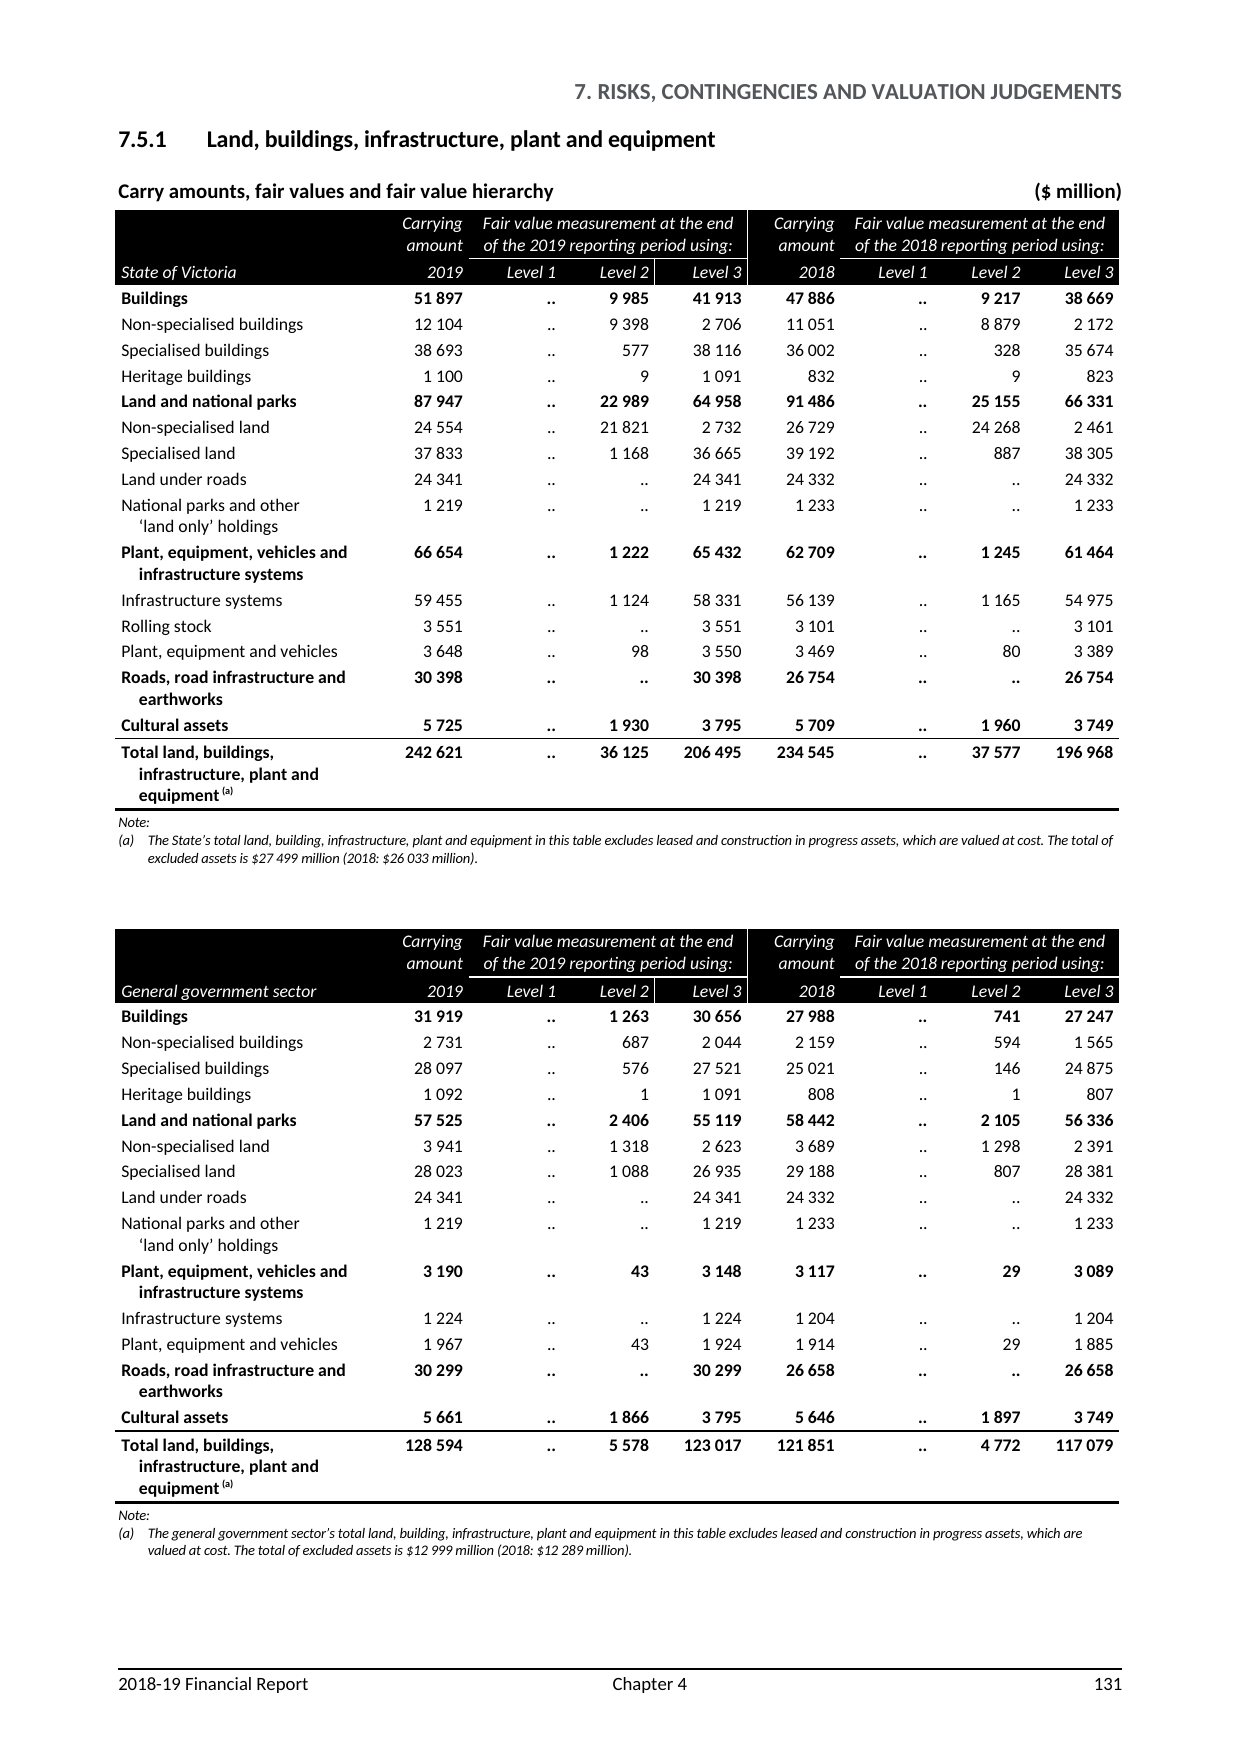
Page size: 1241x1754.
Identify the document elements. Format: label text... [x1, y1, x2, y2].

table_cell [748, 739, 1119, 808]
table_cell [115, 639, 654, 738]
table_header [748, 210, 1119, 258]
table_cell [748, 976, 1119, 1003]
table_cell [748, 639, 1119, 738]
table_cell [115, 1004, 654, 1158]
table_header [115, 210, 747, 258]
text (a) The State’s total land, building, infrastructure, plant and equipment in this table excludes leased and construction in progress assets, which are valued at cost. The total of excluded assets is $27 499 million (2018: $26 033 million). [118, 831, 1122, 867]
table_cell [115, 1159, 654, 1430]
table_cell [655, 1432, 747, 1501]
text Note: [118, 1506, 1122, 1524]
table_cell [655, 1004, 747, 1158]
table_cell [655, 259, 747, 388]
subtitle Carry amounts, fair values and fair value hierarchy ($ million) [118, 178, 1122, 204]
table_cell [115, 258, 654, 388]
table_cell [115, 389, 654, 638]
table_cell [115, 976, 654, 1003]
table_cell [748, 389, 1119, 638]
subtitle Land, buildings, infrastructure, plant and equipment [118, 124, 1122, 153]
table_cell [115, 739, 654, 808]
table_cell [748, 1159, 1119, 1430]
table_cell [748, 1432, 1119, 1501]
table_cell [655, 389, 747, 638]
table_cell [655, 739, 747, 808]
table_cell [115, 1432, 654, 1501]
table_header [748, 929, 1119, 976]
text (a) The general government sector’s total land, building, infrastructure, plant and equipment in this table excludes leased and construction in progress assets, which are valued at cost. The total of excluded assets is $12 999 million (2018: $12 289 million). [118, 1524, 1122, 1559]
text Note: [118, 813, 1122, 831]
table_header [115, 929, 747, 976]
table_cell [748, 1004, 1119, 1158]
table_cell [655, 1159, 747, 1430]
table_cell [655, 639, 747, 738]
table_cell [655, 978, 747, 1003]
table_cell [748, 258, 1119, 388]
